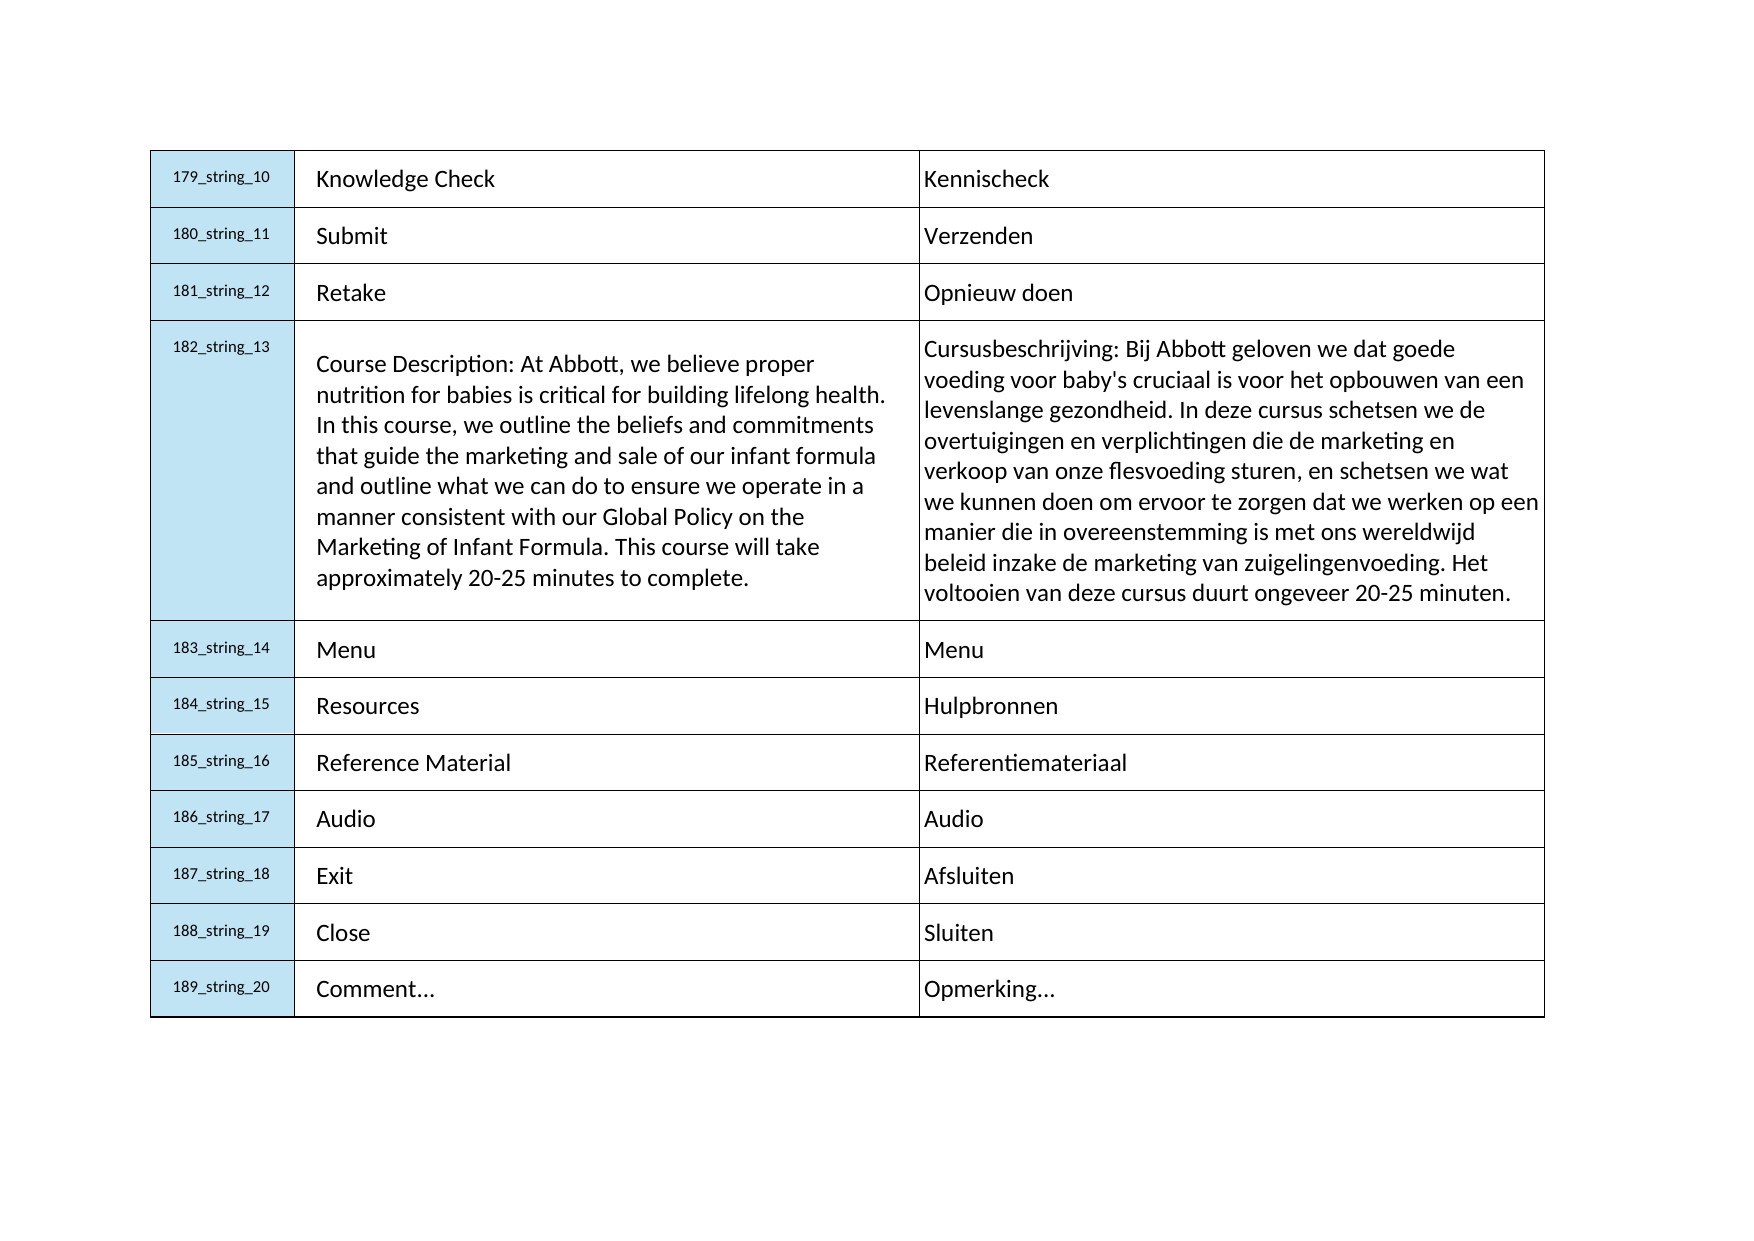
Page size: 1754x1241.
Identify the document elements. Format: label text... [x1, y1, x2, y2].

table_cell Audio [295, 791, 919, 847]
table_cell 184_string_15 [151, 678, 294, 733]
table_cell 188_string_19 [151, 904, 294, 960]
table_cell Opmerking... [920, 961, 1544, 1016]
table_cell Hulpbronnen [920, 678, 1544, 733]
table_cell 179_string_10 [151, 151, 294, 207]
table_cell Menu [295, 621, 919, 677]
table_cell Opnieuw doen [920, 264, 1544, 320]
table_cell Course Description: At Abbott, we believe proper nutrition for babies is critical for building lifelong health. In this course, we outline the beliefs and commitments that guide the marketing and sale of our infant formula and outline what we can do to ensure we operate in a manner consistent with our Global Policy on the Marketing of Infant Formula. This course will take approximately 20-25 minutes to complete. [295, 321, 919, 620]
table_cell Menu [920, 621, 1544, 677]
table_cell 187_string_18 [151, 848, 294, 903]
table_cell Afsluiten [920, 848, 1544, 903]
table_cell 181_string_12 [151, 264, 294, 320]
table_cell Submit [295, 208, 919, 263]
table_cell Verzenden [920, 208, 1544, 263]
table_cell Sluiten [920, 904, 1544, 960]
table_cell Reference Material [295, 735, 919, 790]
table_cell Close [295, 904, 919, 960]
table_cell Retake [295, 264, 919, 320]
table_cell Referentiemateriaal [920, 735, 1544, 790]
table_cell 185_string_16 [151, 735, 294, 790]
table_cell 189_string_20 [151, 961, 294, 1016]
table_cell Resources [295, 678, 919, 733]
table_cell Knowledge Check [295, 151, 919, 207]
table_cell Comment... [295, 961, 919, 1016]
table_cell Exit [295, 848, 919, 903]
table_cell 186_string_17 [151, 791, 294, 847]
table_cell 180_string_11 [151, 208, 294, 263]
table_cell Kennischeck [920, 151, 1544, 207]
table_cell Cursusbeschrijving: Bij Abbott geloven we dat goede voeding voor baby's cruciaal is voor het opbouwen van een levenslange gezondheid. In deze cursus schetsen we de overtuigingen en verplichtingen die de marketing en verkoop van onze flesvoeding sturen, en schetsen we wat we kunnen doen om ervoor te zorgen dat we werken op een manier die in overeenstemming is met ons wereldwijd beleid inzake de marketing van zuigelingenvoeding. Het voltooien van deze cursus duurt ongeveer 20-25 minuten. [920, 321, 1544, 620]
table_cell Audio [920, 791, 1544, 847]
table_cell 183_string_14 [151, 621, 294, 677]
table_cell 182_string_13 [151, 321, 294, 620]
